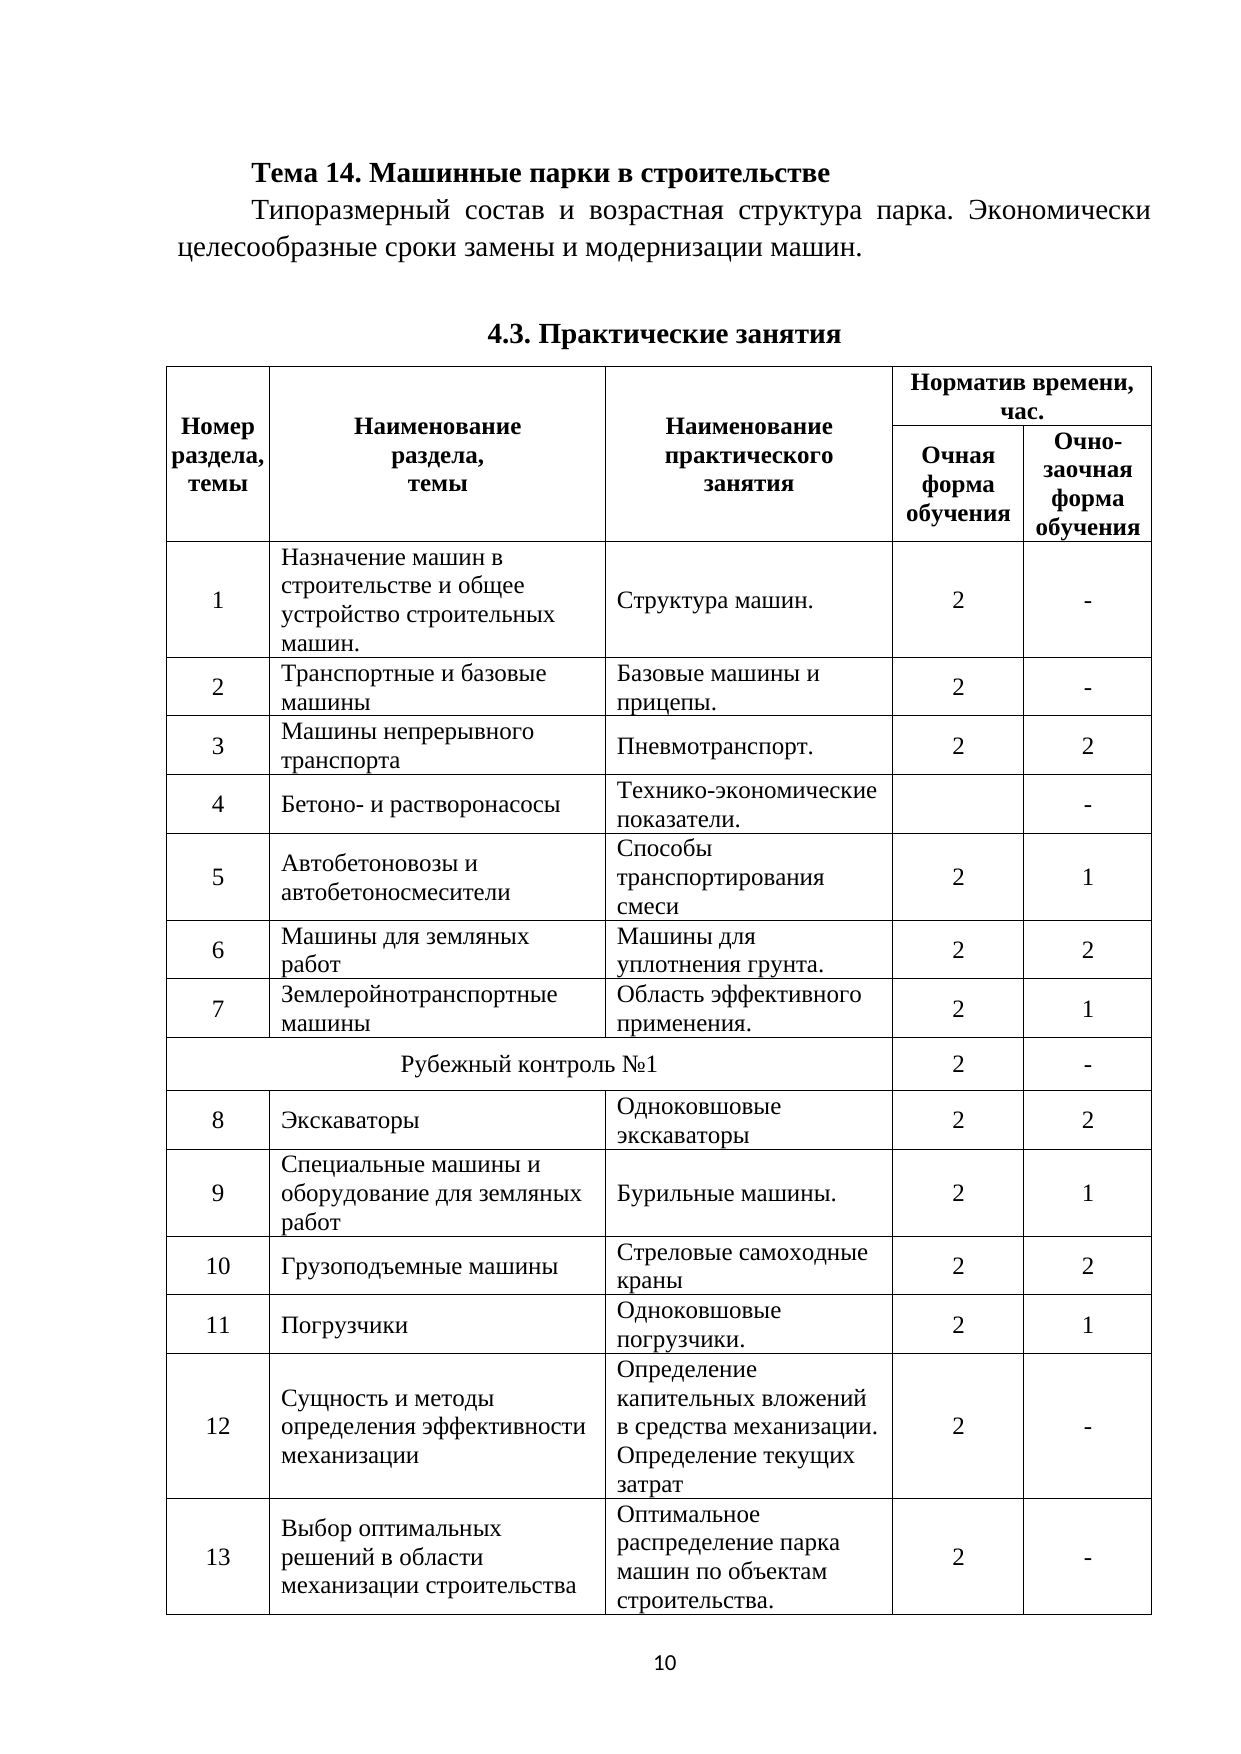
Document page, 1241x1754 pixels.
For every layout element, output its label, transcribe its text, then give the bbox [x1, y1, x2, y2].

table_cell 2 [893, 658, 1023, 715]
table_cell Бетоно- и растворонасосы [270, 775, 605, 832]
table_cell Сущность и методы определения эффективности механизации [270, 1354, 605, 1498]
table_cell 9 [167, 1150, 269, 1236]
table_cell 2 [1024, 716, 1151, 774]
table_cell 2 [893, 921, 1023, 978]
table_cell - [1024, 542, 1151, 657]
table_cell 2 [893, 716, 1023, 774]
text 4.3. Практические занятия [177, 316, 1152, 349]
table_cell Землеройнотранспортные машины [270, 979, 605, 1037]
table_cell 2 [893, 542, 1023, 657]
table_cell 2 [893, 1091, 1023, 1148]
table_cell 2 [893, 1354, 1023, 1498]
table_cell 4 [167, 775, 269, 832]
table_cell 1 [167, 542, 269, 657]
table_cell 1 [1024, 1295, 1151, 1353]
table_cell 2 [893, 1237, 1023, 1294]
table_cell Структура машин. [606, 542, 892, 657]
table_cell Машины для земляных работ [270, 921, 605, 978]
table_cell [893, 775, 1023, 832]
table_cell 6 [167, 921, 269, 978]
table_cell Пневмотранспорт. [606, 716, 892, 774]
table_cell Машины для уплотнения грунта. [606, 921, 892, 978]
table_cell Очно-заочная форма обучения [1024, 426, 1151, 541]
table_cell 2 [893, 1150, 1023, 1236]
table_cell 8 [167, 1091, 269, 1148]
table_cell 3 [167, 716, 269, 774]
table_cell 7 [167, 979, 269, 1037]
table_cell Назначение машин в строительстве и общее устройство строительных машин. [270, 542, 605, 657]
table_cell 2 [1024, 1091, 1151, 1148]
table_cell Экскаваторы [270, 1091, 605, 1148]
table_cell - [1024, 1038, 1151, 1090]
table_cell 2 [893, 1499, 1023, 1614]
table_cell 2 [893, 1295, 1023, 1353]
text Тема 14. Машинные парки в строительстве [177, 155, 1152, 188]
table_cell Определение капительных вложений в средства механизации. Определение текущих затрат [606, 1354, 892, 1498]
table_cell Одноковшовые погрузчики. [606, 1295, 892, 1353]
table_cell 2 [1024, 1237, 1151, 1294]
table_cell Одноковшовые экскаваторы [606, 1091, 892, 1148]
table_cell Очная форма обучения [893, 426, 1023, 541]
table_cell 13 [167, 1499, 269, 1614]
table_cell Область эффективного применения. [606, 979, 892, 1037]
table_cell 2 [893, 834, 1023, 920]
table_header Номер раздела, темы [167, 367, 269, 541]
table_header Наименование практического занятия [606, 367, 892, 541]
table_cell Специальные машины и оборудование для земляных работ [270, 1150, 605, 1236]
text Типоразмерный состав и возрастная структура парка. Экономически целесообразные сроки замены и модернизации машин. [177, 192, 1152, 262]
table_cell Транспортные и базовые машины [270, 658, 605, 715]
table_cell Стреловые самоходные краны [606, 1237, 892, 1294]
table_cell 1 [1024, 1150, 1151, 1236]
table_cell - [1024, 658, 1151, 715]
table_cell Оптимальное распределение парка машин по объектам строительства. [606, 1499, 892, 1614]
table_cell Грузоподъемные машины [270, 1237, 605, 1294]
table_cell Выбор оптимальных решений в области механизации строительства [270, 1499, 605, 1614]
table_cell 10 [167, 1237, 269, 1294]
table_cell Рубежный контроль №1 [167, 1038, 892, 1090]
table_cell Машины непрерывного транспорта [270, 716, 605, 774]
table_cell Автобетоновозы и автобетоносмесители [270, 834, 605, 920]
table_cell 2 [167, 658, 269, 715]
table_cell 12 [167, 1354, 269, 1498]
table_cell 1 [1024, 979, 1151, 1037]
table_cell Бурильные машины. [606, 1150, 892, 1236]
table_cell 11 [167, 1295, 269, 1353]
table_header Наименование раздела, темы [270, 367, 605, 541]
table_cell Базовые машины и прицепы. [606, 658, 892, 715]
table_cell - [1024, 1354, 1151, 1498]
table_cell 2 [893, 1038, 1023, 1090]
table_cell 5 [167, 834, 269, 920]
table_header Норматив времени, час. [893, 367, 1151, 425]
table_cell 1 [1024, 834, 1151, 920]
table_cell Способы транспортирования смеси [606, 834, 892, 920]
table_cell 2 [893, 979, 1023, 1037]
table_cell - [1024, 1499, 1151, 1614]
table_cell Погрузчики [270, 1295, 605, 1353]
table_cell - [1024, 775, 1151, 832]
table_cell 2 [1024, 921, 1151, 978]
table_cell Технико-экономические показатели. [606, 775, 892, 832]
